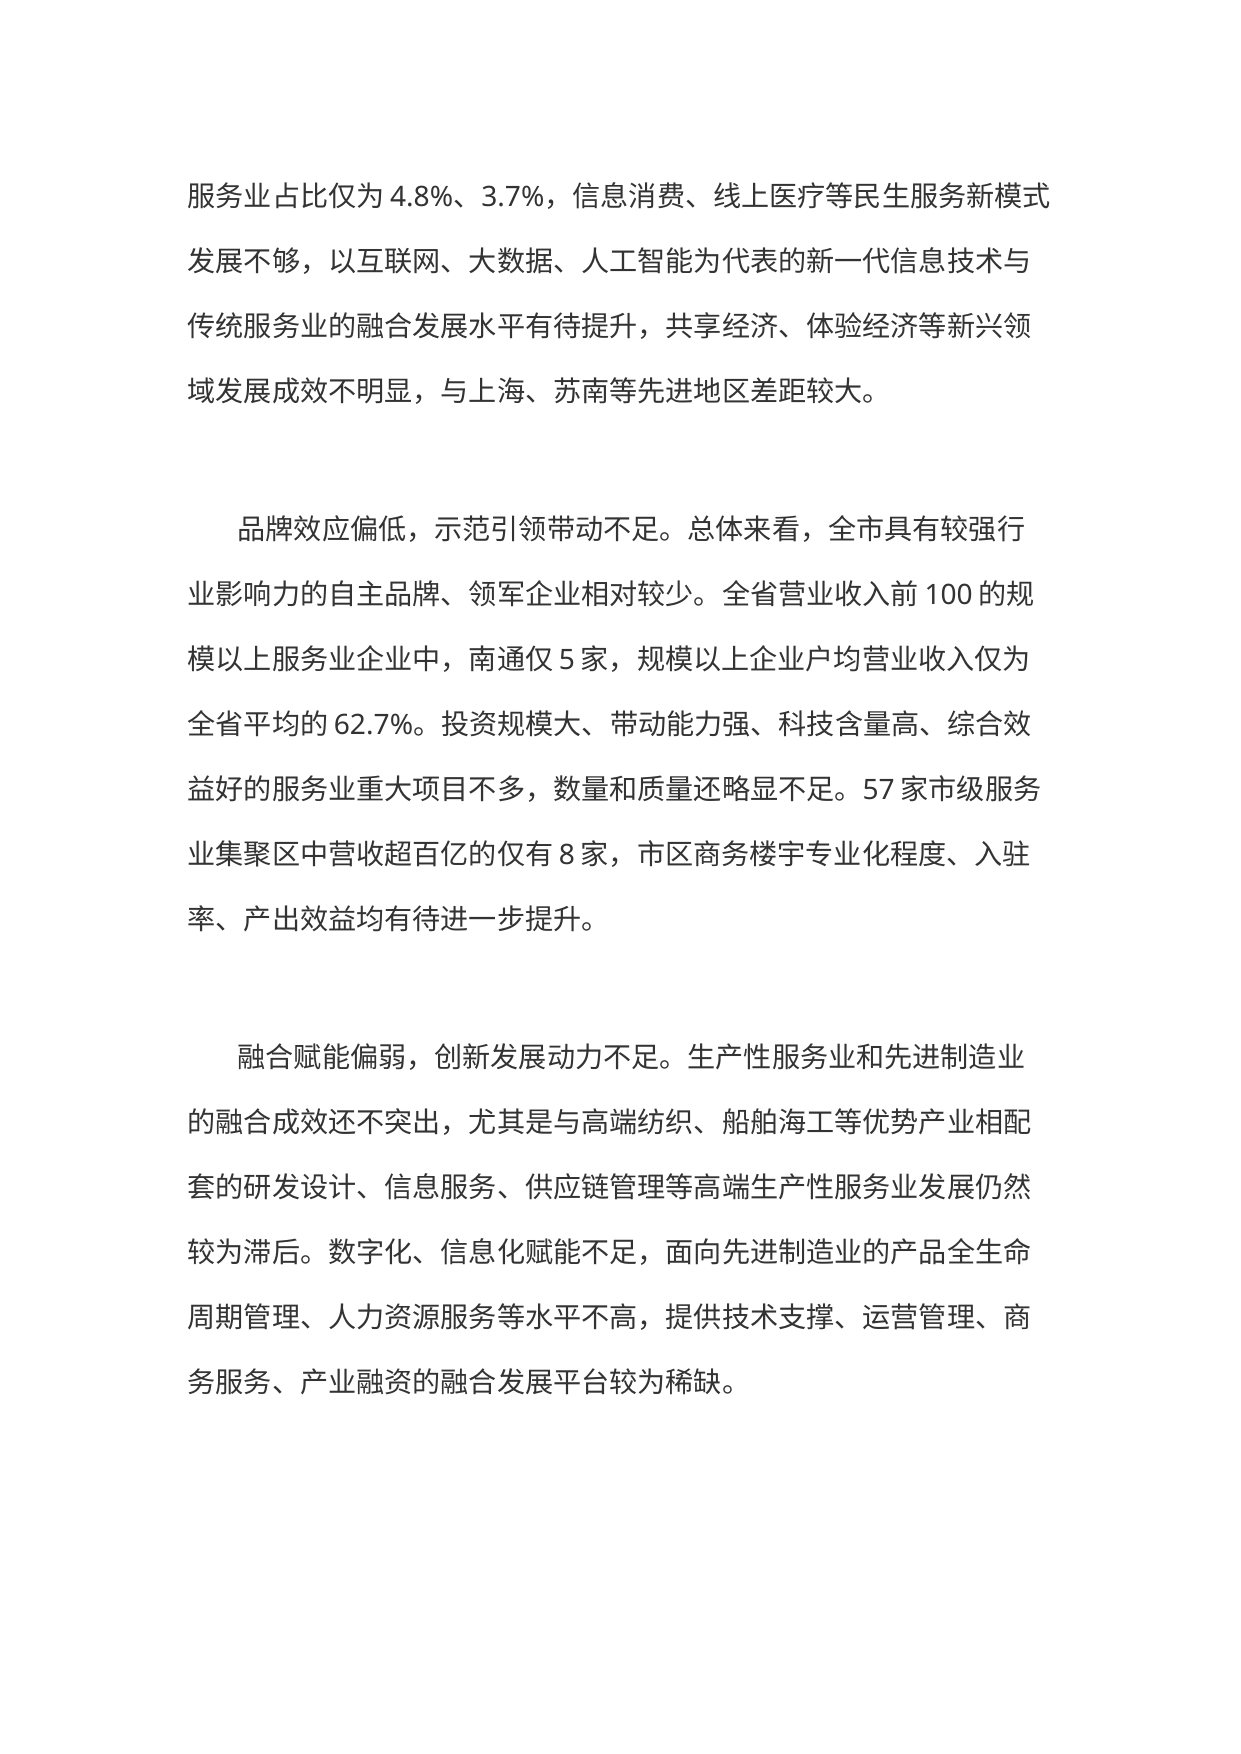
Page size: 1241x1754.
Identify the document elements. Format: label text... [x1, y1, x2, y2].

text 品牌效应偏低，示范引领带动不足。总体来看，全市具有较强行业影响力的自主品牌、领军企业相对较少。全省营业收入前100的规模以上服务业企业中，南通仅5家，规模以上企业户均营业收入仅为全省平均的62.7%。投资规模大、带动能力强、科技含量高、综合效益好的服务业重大项目不多，数量和质量还略显不足。57家市级服务业集聚区中营收超百亿的仅有8家，市区商务楼宇专业化程度、入驻率、产出效益均有待进一步提升。 [187, 495, 1053, 950]
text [187, 162, 1053, 422]
text 融合赋能偏弱，创新发展动力不足。生产性服务业和先进制造业的融合成效还不突出，尤其是与高端纺织、船舶海工等优势产业相配套的研发设计、信息服务、供应链管理等高端生产性服务业发展仍然较为滞后。数字化、信息化赋能不足，面向先进制造业的产品全生命周期管理、人力资源服务等水平不高，提供技术支撑、运营管理、商务服务、产业融资的融合发展平台较为稀缺。 [187, 1023, 1053, 1413]
